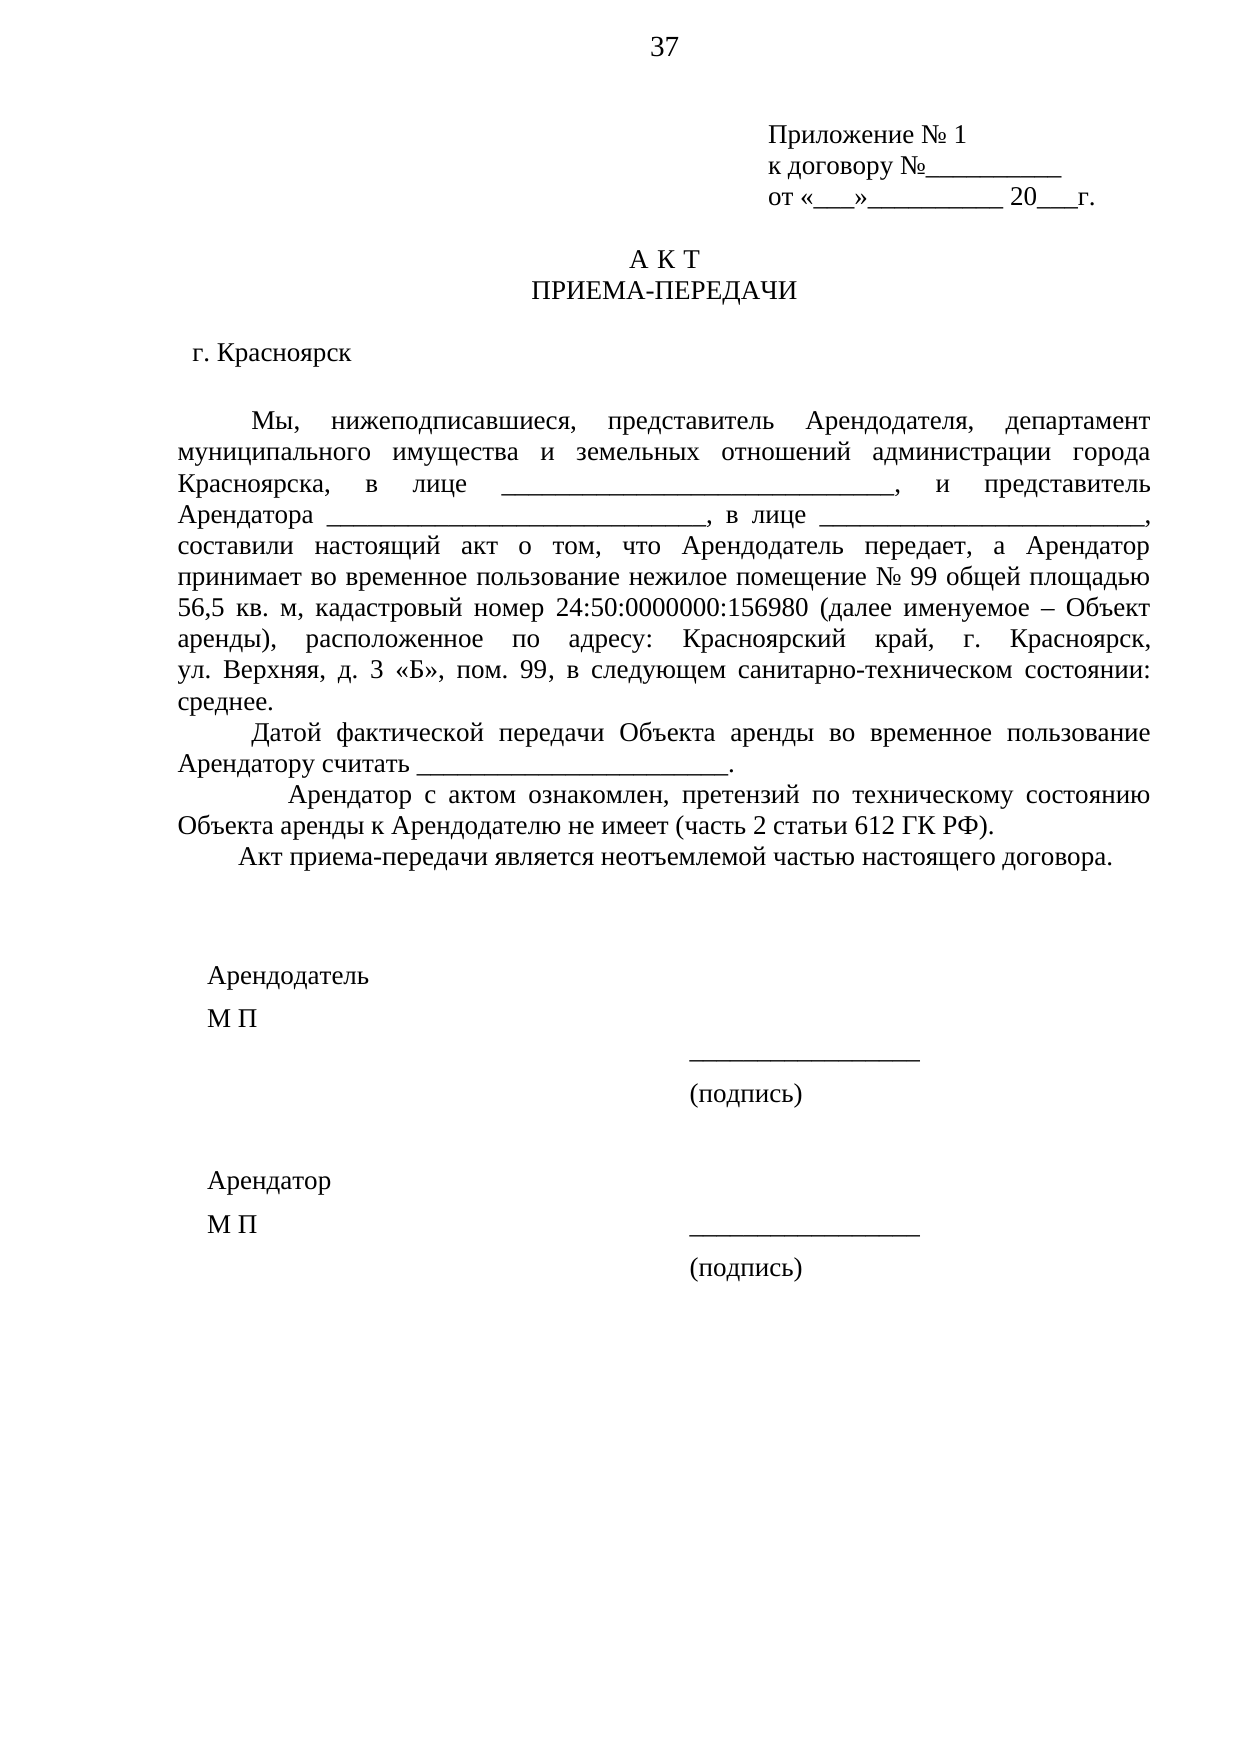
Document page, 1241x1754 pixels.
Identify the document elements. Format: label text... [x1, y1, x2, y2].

text г. Красноярск [177, 336, 1152, 367]
text Приложение № 1 [768, 118, 1152, 149]
text Мы, нижеподписавшиеся, представитель Арендодателя, департамент муниципального имущества и земельных отношений администрации города Красноярска, в лице _____________________________, и представитель Арендатора ____________________________, в лице ________________________, составили настоящий акт о том, что Арендодатель передает, а Арендатор принимает во временное пользование нежилое помещение № 99 общей площадью 56,5 кв. м, кадастровый номер 24:50:0000000:156980 (далее именуемое – Объект аренды), расположенное по адресу: Красноярский край, г. Красноярск, ул. Верхняя, д. 3 «Б», пом. 99, в следующем санитарно-техническом состоянии: среднее. [177, 404, 1152, 716]
text АКТ [177, 243, 1152, 274]
table_cell _________________ (подпись) [678, 1121, 1163, 1295]
text от «___»__________ 20___г. [768, 180, 1152, 212]
table_header Арендодатель М П [196, 872, 678, 1121]
text ПРИЕМА-ПЕРЕДАЧИ [177, 274, 1152, 305]
text Акт приема-передачи является неотъемлемой частью настоящего договора. [177, 840, 1152, 872]
text к договору №__________ [768, 149, 1152, 180]
text Арендатор с актом ознакомлен, претензий по техническому состоянию Объекта аренды к Арендодателю не имеет (часть 2 статьи 612 ГК РФ). [177, 778, 1152, 840]
table_header _________________ (подпись) [678, 872, 1163, 1121]
table_cell Арендатор М П [196, 1121, 678, 1295]
text Датой фактической передачи Объекта аренды во временное пользование Арендатору считать _______________________. [177, 716, 1152, 778]
